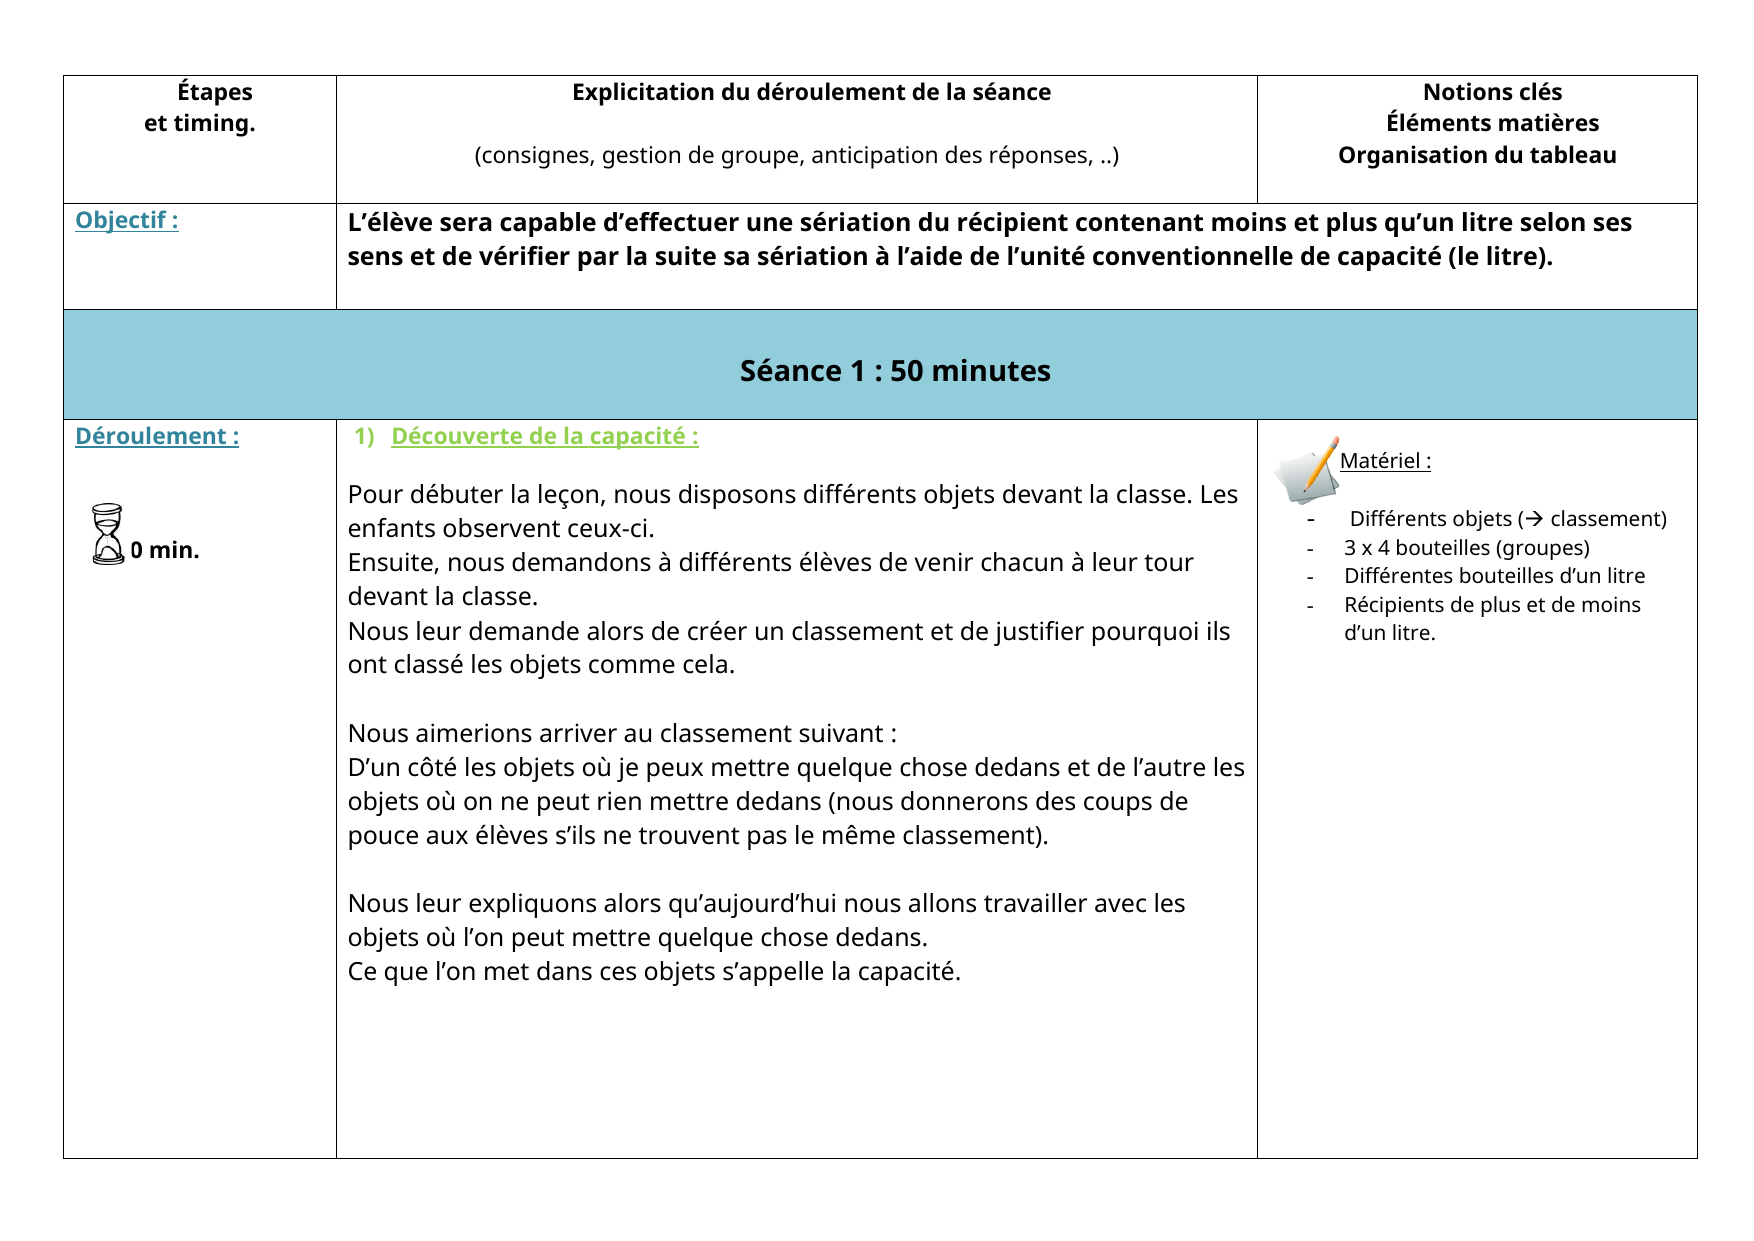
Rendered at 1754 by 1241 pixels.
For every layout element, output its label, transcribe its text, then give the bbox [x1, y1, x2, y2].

table_cell L’élève sera capable d’effectuer une sériation du récipient contenant moins et plus qu’un litre selon ses sens et de vérifier par la suite sa sériation à l’aide de l’unité conventionnelle de capacité (le litre). [337, 204, 1697, 309]
table_cell Séance 1 : 50 minutes [64, 310, 1697, 419]
picture [1272, 436, 1340, 505]
picture [92, 503, 132, 565]
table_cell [337, 420, 1257, 1158]
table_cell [64, 420, 336, 1158]
table_header Étapes et timing. [64, 76, 336, 203]
table_header Explicitation du déroulement de la séance (consignes, gestion de groupe, anticipation des réponses, ..) [337, 76, 1257, 203]
table_cell Objectif : [64, 204, 336, 309]
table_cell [1258, 420, 1697, 1158]
table_header Notions clés Éléments matières Organisation du tableau [1258, 76, 1697, 203]
